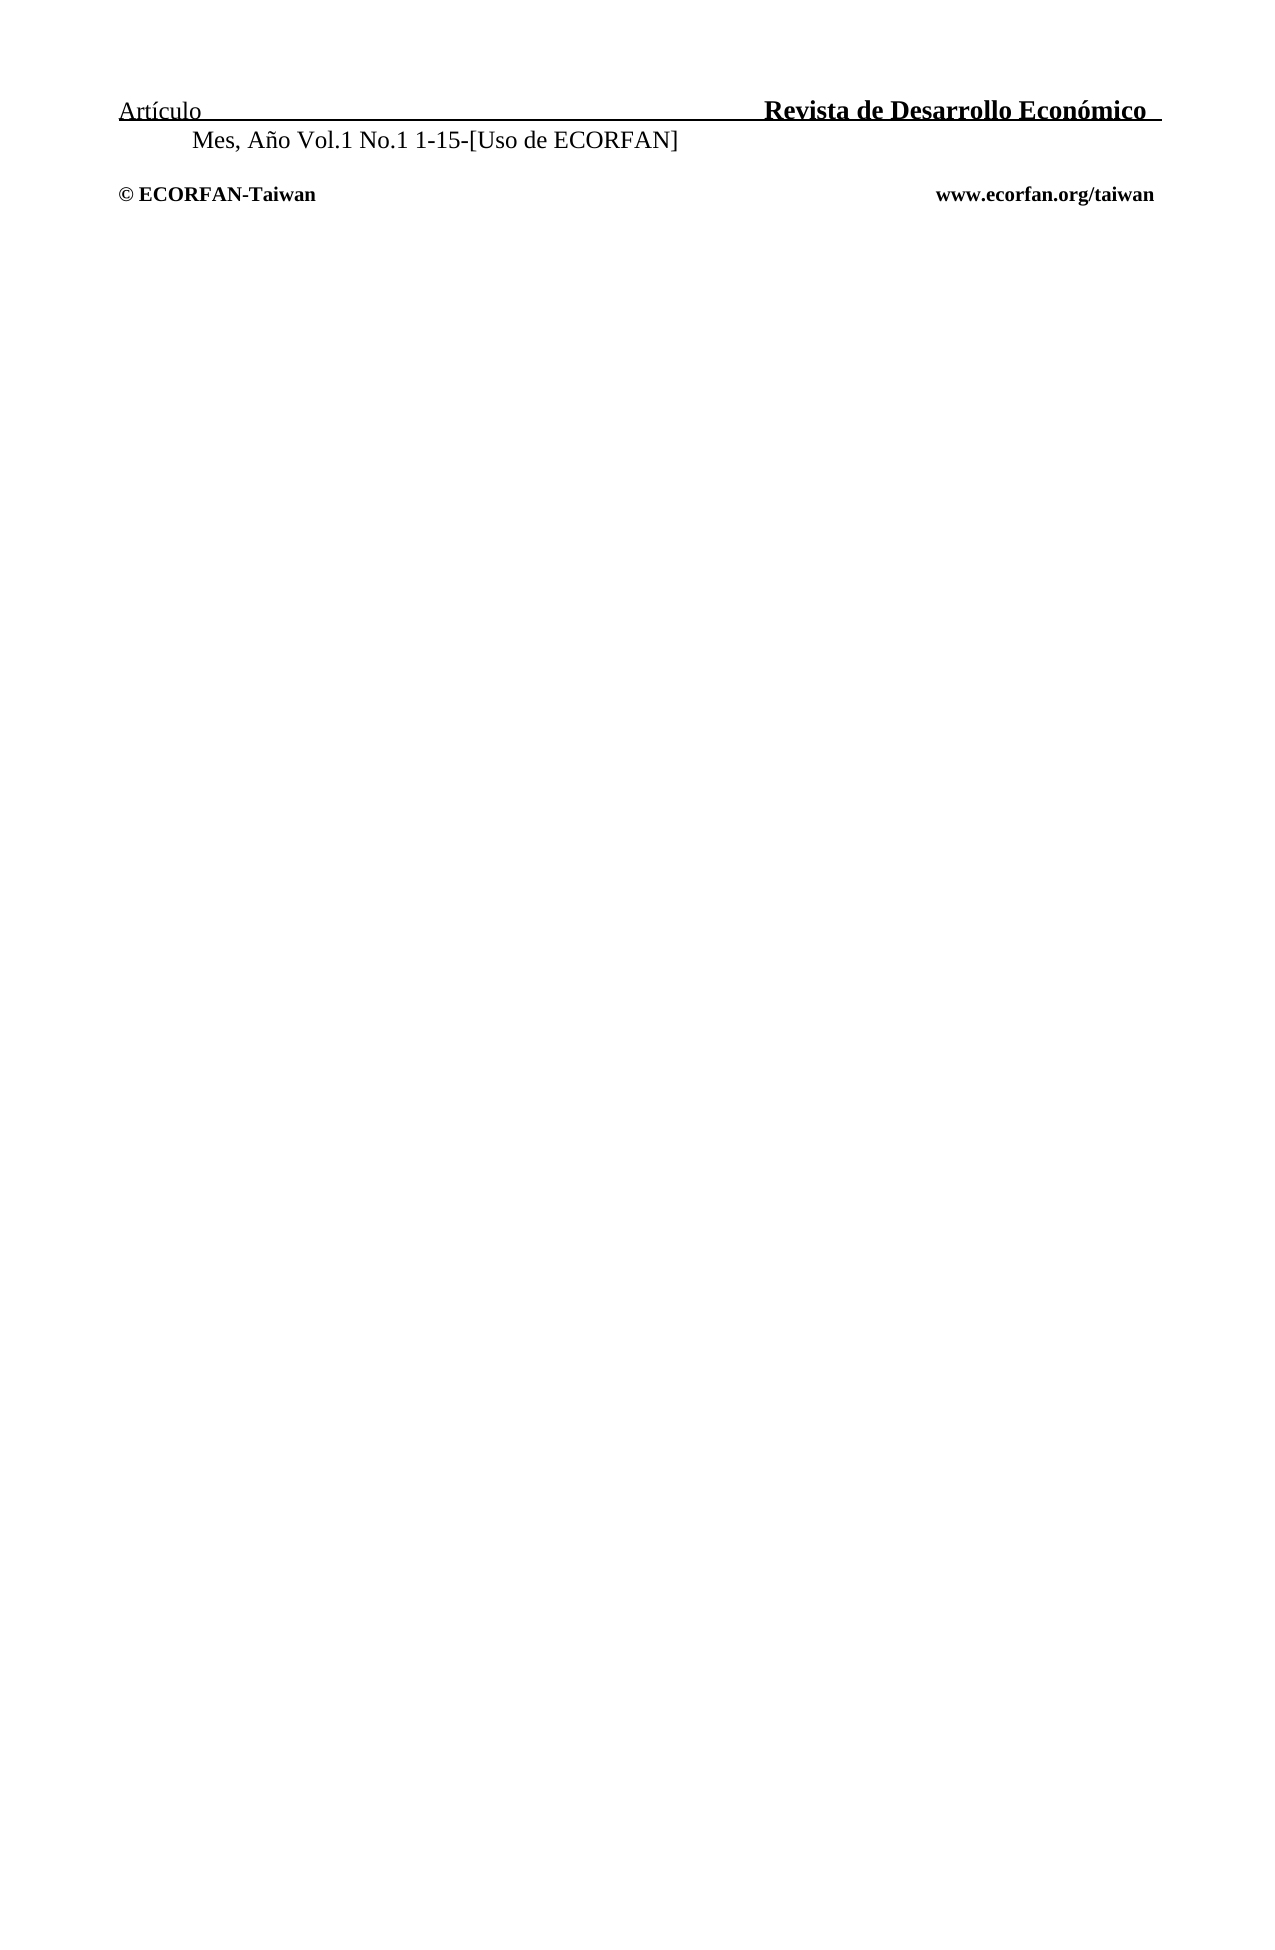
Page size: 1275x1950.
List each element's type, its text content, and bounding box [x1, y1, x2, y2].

text © ECORFAN-Taiwan www.ecorfan.org/taiwan [118, 182, 1157, 206]
